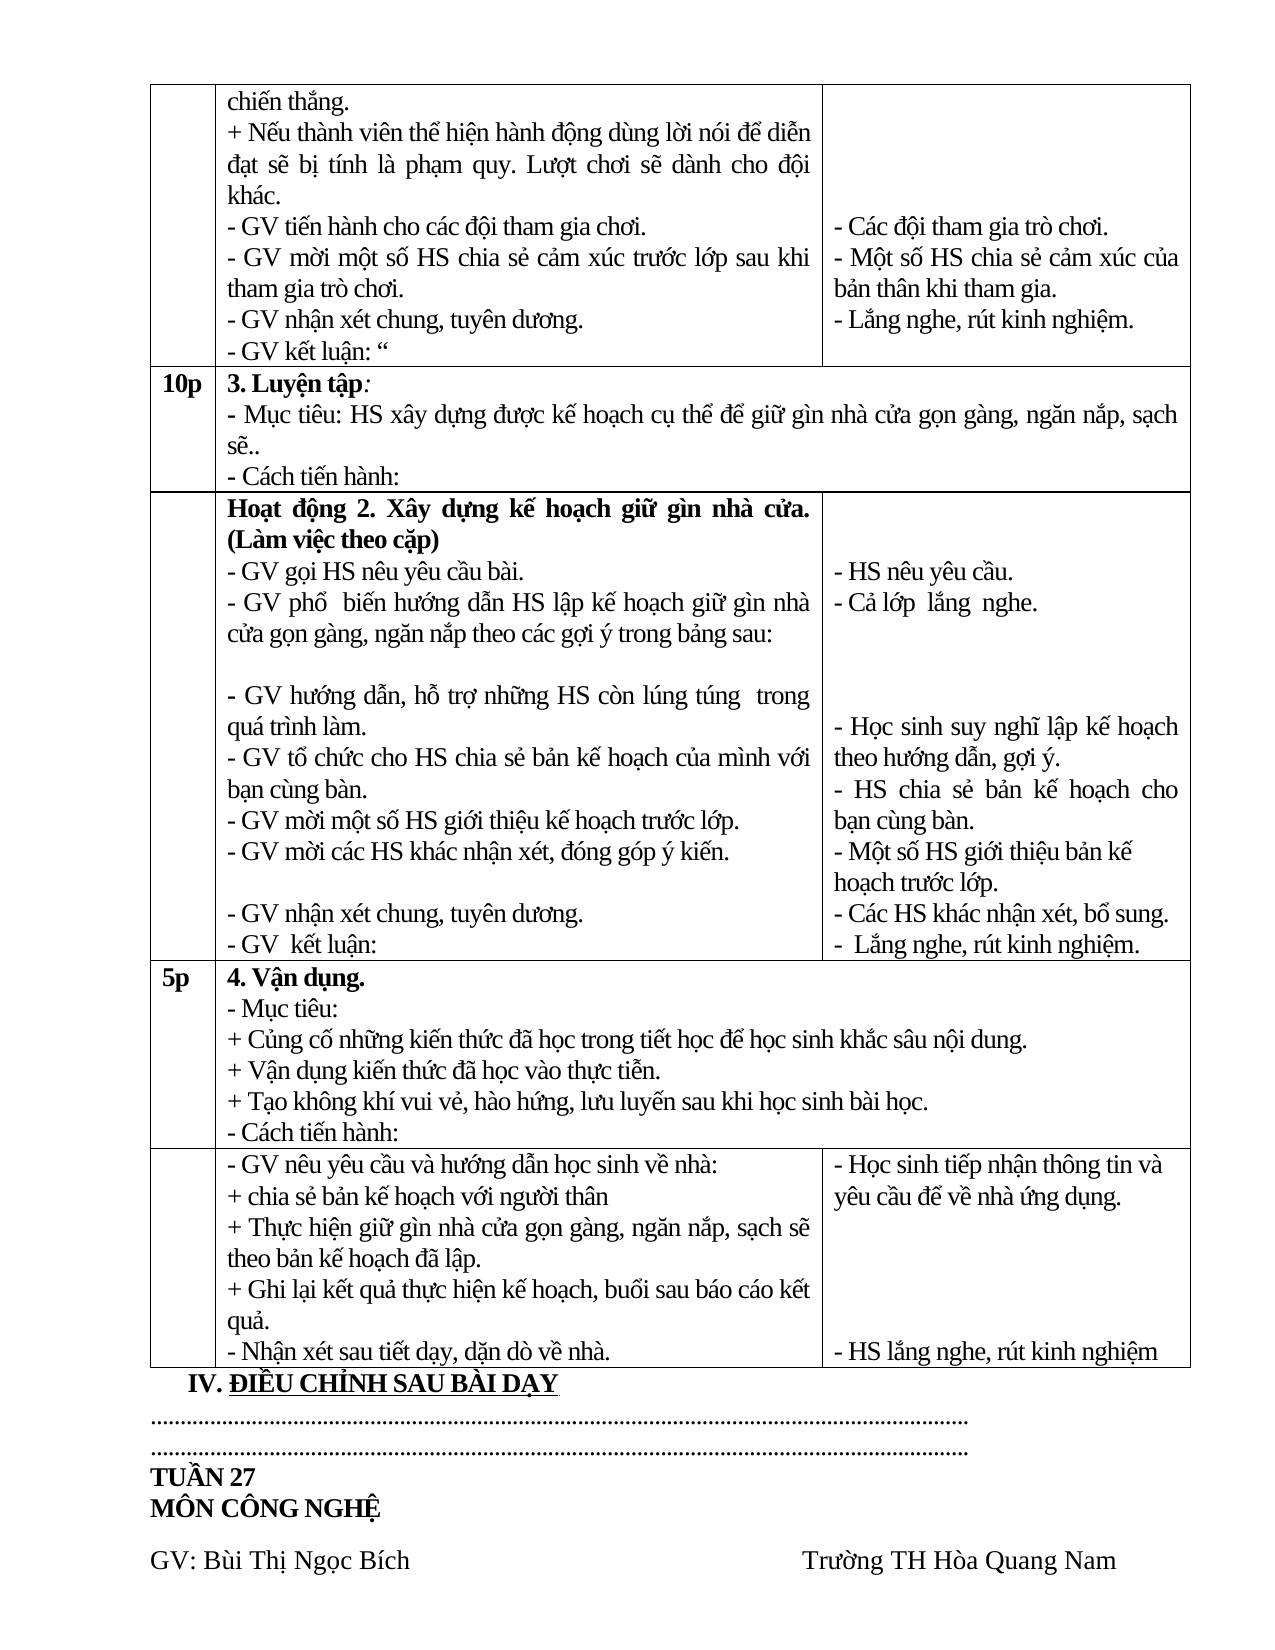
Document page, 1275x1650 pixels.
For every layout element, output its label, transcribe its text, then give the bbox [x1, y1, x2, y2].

table_cell - Học sinh tiếp nhận thông tin và yêu cầu để về nhà ứng dụng. - HS lắng nghe, rút kinh nghiệm [823, 1149, 1190, 1367]
table_cell - HS nêu yêu cầu. - Cả lớp lắng nghe. - Học sinh suy nghĩ lập kế hoạch theo hướng dẫn, gợi ý. - HS chia sẻ bản kế hoạch cho bạn cùng bàn. - Một số HS giới thiệu bản kế hoạch trước lớp. - Các HS khác nhận xét, bổ sung. - Lắng nghe, rút kinh nghiệm. [823, 493, 1190, 959]
table_cell - GV nêu yêu cầu và hướng dẫn học sinh về nhà: + chia sẻ bản kế hoạch với người thân + Thực hiện giữ gìn nhà cửa gọn gàng, ngăn nắp, sạch sẽ theo bản kế hoạch đã lập. + Ghi lại kết quả thực hiện kế hoạch, buổi sau báo cáo kết quả. - Nhận xét sau tiết dạy, dặn dò về nhà. [216, 1149, 822, 1367]
table_cell Hoạt động 2. Xây dựng kế hoạch giữ gìn nhà cửa. (Làm việc theo cặp) - GV gọi HS nêu yêu cầu bài. - GV phổ biến hướng dẫn HS lập kế hoạch giữ gìn nhà cửa gọn gàng, ngăn nắp theo các gợi ý trong bảng sau: - GV hướng dẫn, hỗ trợ những HS còn lúng túng trong quá trình làm. - GV tổ chức cho HS chia sẻ bản kế hoạch của mình với bạn cùng bàn. - GV mời một số HS giới thiệu kế hoạch trước lớp. - GV mời các HS khác nhận xét, đóng góp ý kiến. - GV nhận xét chung, tuyên dương. - GV kết luận: [216, 493, 822, 959]
table_cell [151, 493, 215, 959]
text MÔN CÔNG NGHỆ [150, 1492, 1125, 1523]
table_cell 5p [151, 961, 215, 1147]
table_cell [216, 85, 822, 366]
text .......................................................................................................................................... [150, 1430, 1125, 1461]
text IV. ĐIỀU CHỈNH SAU BÀI DẠY [150, 1368, 1125, 1399]
table_cell 10p [151, 367, 215, 491]
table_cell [823, 85, 1190, 366]
text .......................................................................................................................................... [150, 1399, 1125, 1430]
table_cell [151, 1149, 215, 1367]
text TUẦN 27 [150, 1461, 1125, 1492]
table_cell 3. Luyện tập: - Mục tiêu: HS xây dựng được kế hoạch cụ thể để giữ gìn nhà cửa gọn gàng, ngăn nắp, sạch sẽ.. - Cách tiến hành: [216, 367, 1190, 491]
table_cell 4. Vận dụng. - Mục tiêu: + Củng cố những kiến thức đã học trong tiết học để học sinh khắc sâu nội dung. + Vận dụng kiến thức đã học vào thực tiễn. + Tạo không khí vui vẻ, hào hứng, lưu luyến sau khi học sinh bài học. - Cách tiến hành: [216, 961, 1190, 1147]
